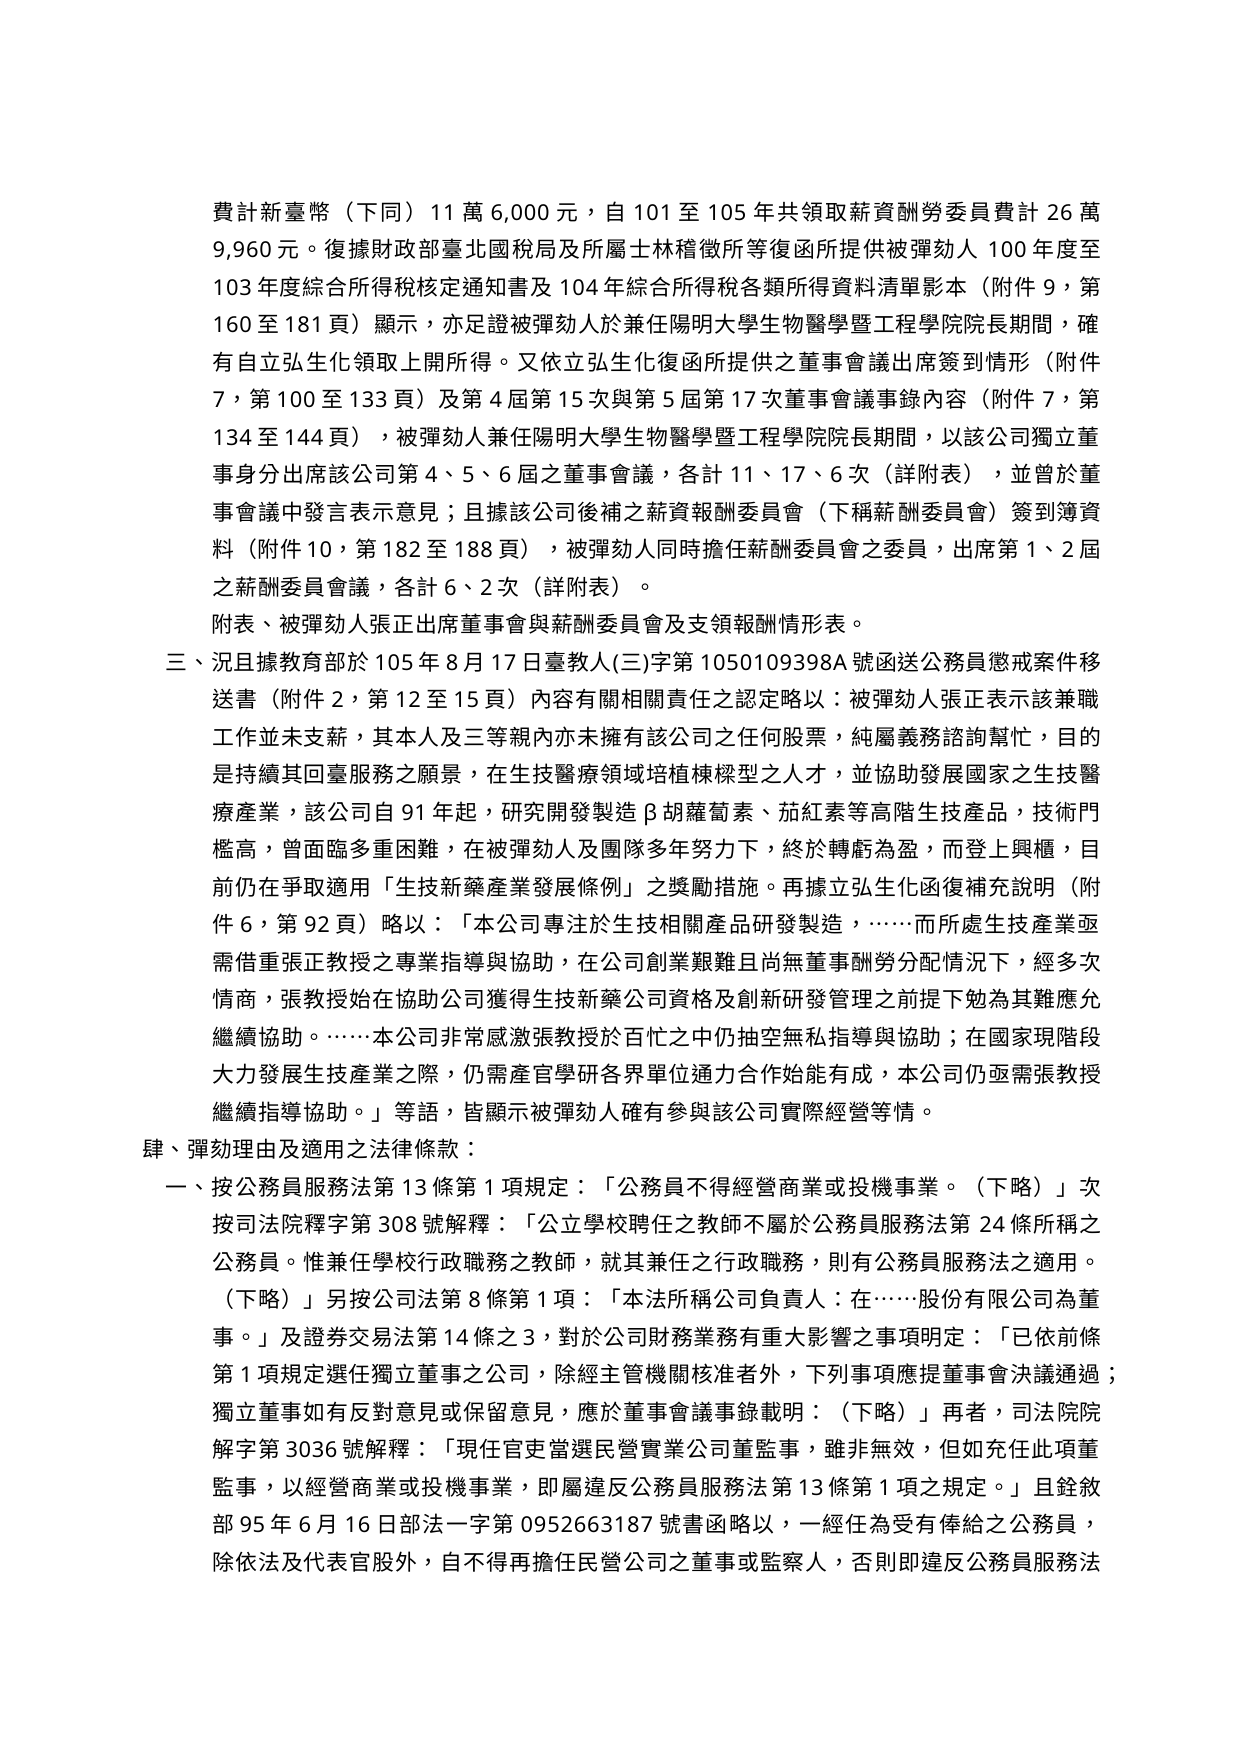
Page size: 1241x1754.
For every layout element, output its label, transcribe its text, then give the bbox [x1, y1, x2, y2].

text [165, 192, 1101, 604]
text 肆、彈劾理由及適用之法律條款： [142, 1129, 1101, 1167]
text 附表、被彈劾人張正出席董事會與薪酬委員會及支領報酬情形表。 [165, 604, 1101, 642]
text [165, 1167, 1101, 1579]
text 三、況且據教育部於105年8月17日臺教人(三)字第1050109398A號函送公務員懲戒案件移送書（附件2，第12至15頁）內容有關相關責任之認定略以：被彈劾人張正表示該兼職工作並未支薪，其本人及三等親內亦未擁有該公司之任何股票，純屬義務諮詢幫忙，目的是持續其回臺服務之願景，在生技醫療領域培植棟樑型之人才，並協助發展國家之生技醫療產業，該公司自91年起，研究開發製造β胡蘿蔔素、茄紅素等高階生技產品，技術門檻高，曾面臨多重困難，在被彈劾人及團隊多年努力下，終於轉虧為盈，而登上興櫃，目前仍在爭取適用「生技新藥產業發展條例」之獎勵措施。再據立弘生化函復補充說明（附件6，第92頁）略以：「本公司專注於生技相關產品研發製造，……而所處生技產業亟需借重張正教授之專業指導與協助，在公司創業艱難且尚無董事酬勞分配情況下，經多次情商，張教授始在協助公司獲得生技新藥公司資格及創新研發管理之前提下勉為其難應允繼續協助。……本公司非常感激張教授於百忙之中仍抽空無私指導與協助；在國家現階段大力發展生技產業之際，仍需產官學研各界單位通力合作始能有成，本公司仍亟需張教授繼續指導協助。」等語，皆顯示被彈劾人確有參與該公司實際經營等情。 [165, 642, 1101, 1129]
